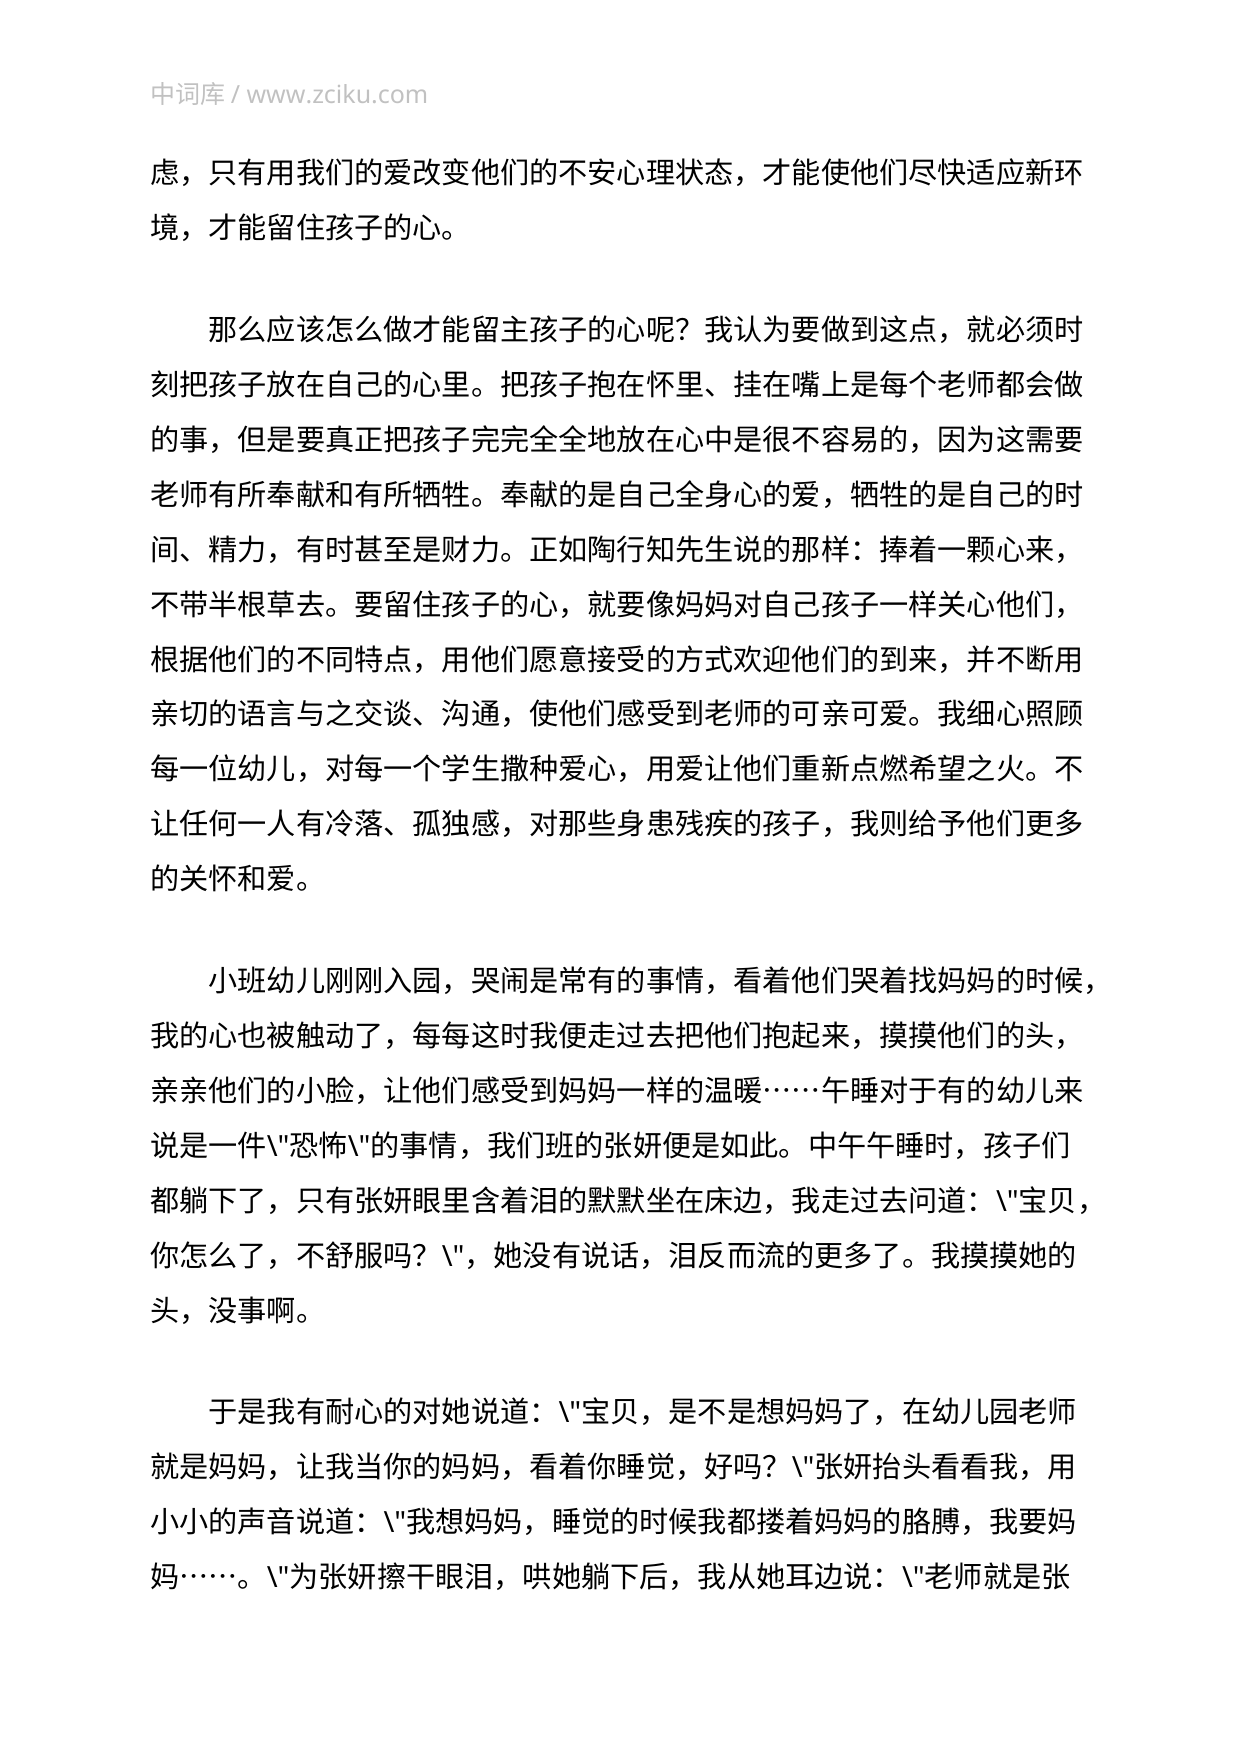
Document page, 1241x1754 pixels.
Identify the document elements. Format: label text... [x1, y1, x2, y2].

text 那么应该怎么做才能留主孩子的心呢？我认为要做到这点，就必须时刻把孩子放在自己的心里。把孩子抱在怀里、挂在嘴上是每个老师都会做的事，但是要真正把孩子完完全全地放在心中是很不容易的，因为这需要老师有所奉献和有所牺牲。奉献的是自己全身心的爱，牺牲的是自己的时间、精力，有时甚至是财力。正如陶行知先生说的那样：捧着一颗心来，不带半根草去。要留住孩子的心，就要像妈妈对自己孩子一样关心他们，根据他们的不同特点，用他们愿意接受的方式欢迎他们的到来，并不断用亲切的语言与之交谈、沟通，使他们感受到老师的可亲可爱。我细心照顾每一位幼儿，对每一个学生撒种爱心，用爱让他们重新点燃希望之火。不让任何一人有冷落、孤独感，对那些身患残疾的孩子，我则给予他们更多的关怀和爱。 [150, 307, 1090, 898]
text 小班幼儿刚刚入园，哭闹是常有的事情，看着他们哭着找妈妈的时候，我的心也被触动了，每每这时我便走过去把他们抱起来，摸摸他们的头，亲亲他们的小脸，让他们感受到妈妈一样的温暖……午睡对于有的幼儿来说是一件\"恐怖\"的事情，我们班的张妍便是如此。中午午睡时，孩子们都躺下了，只有张妍眼里含着泪的默默坐在床边，我走过去问道：\"宝贝，你怎么了，不舒服吗？\"，她没有说话，泪反而流的更多了。我摸摸她的头，没事啊。 [150, 957, 1090, 1329]
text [150, 1389, 1090, 1596]
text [150, 150, 1090, 247]
